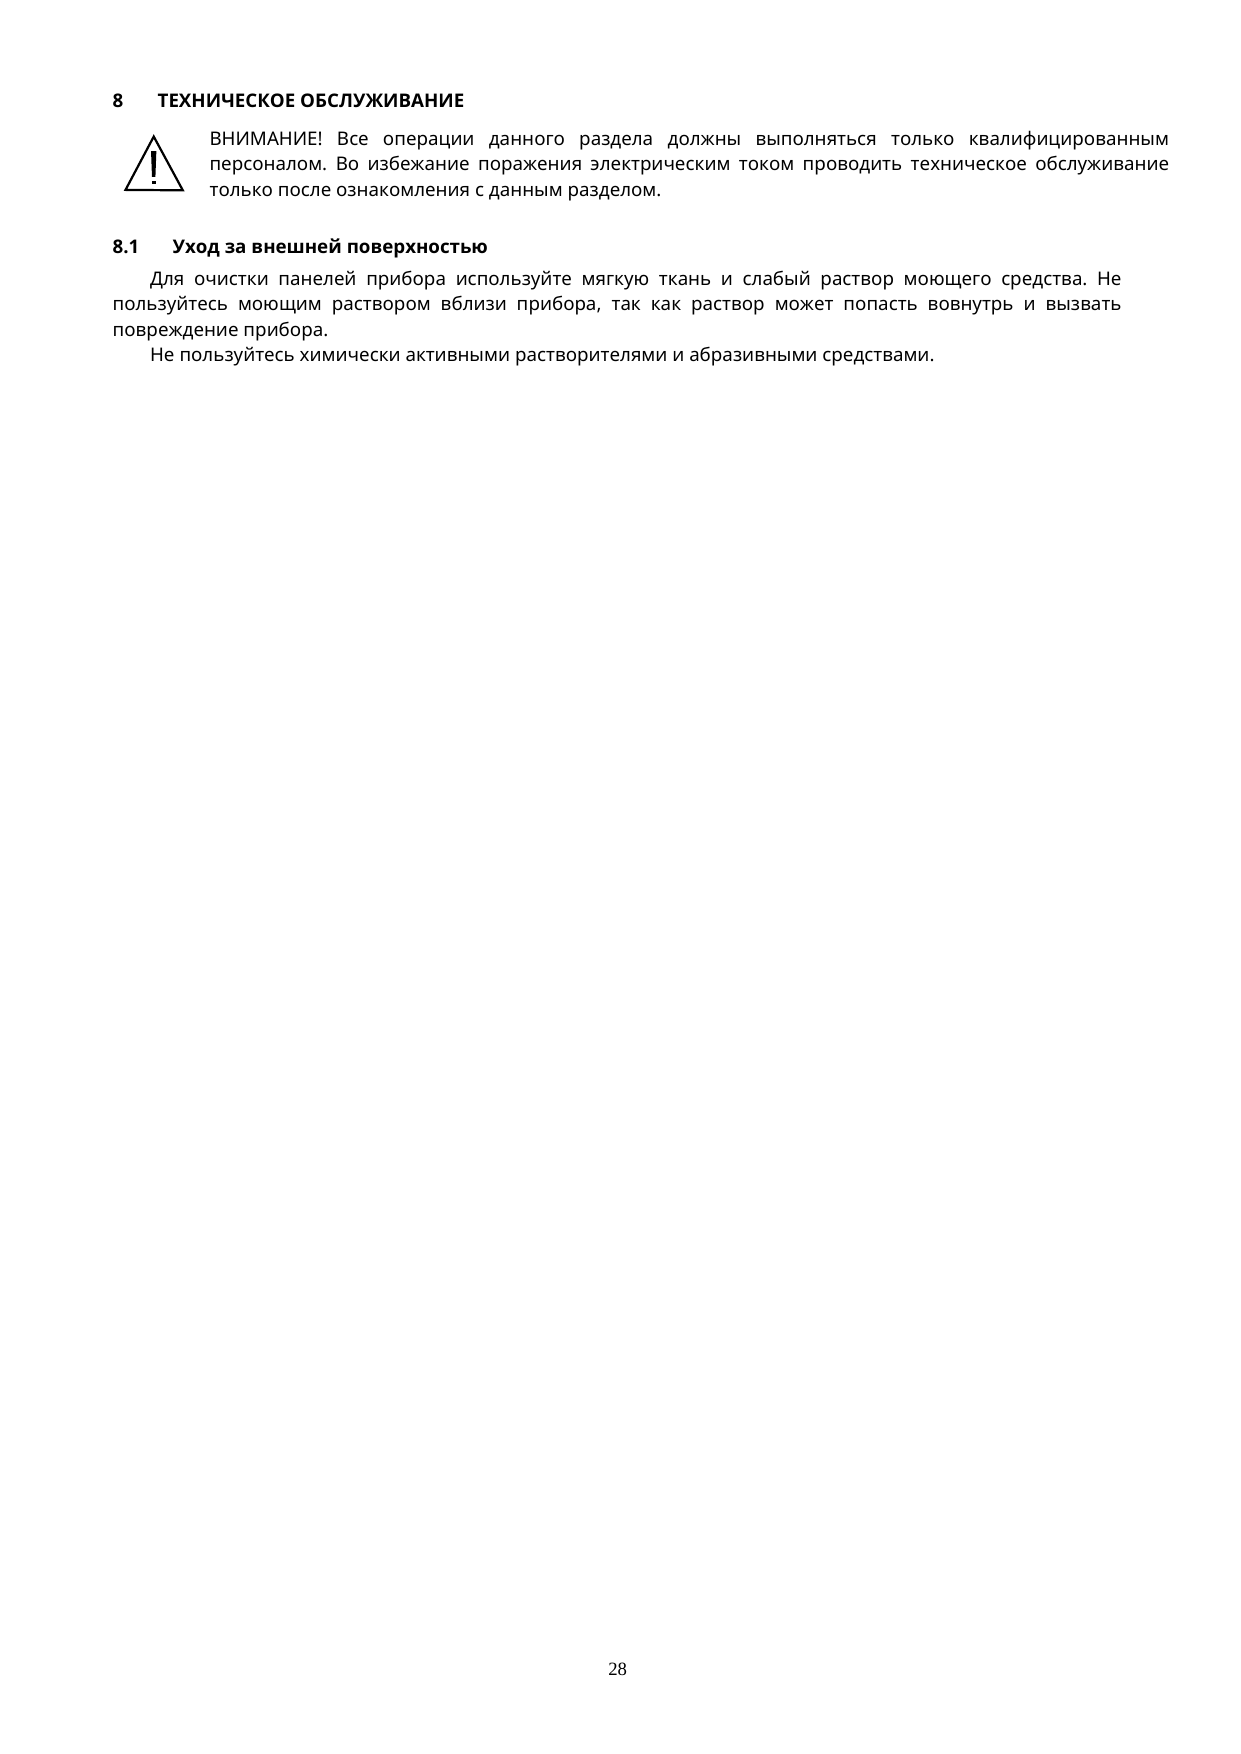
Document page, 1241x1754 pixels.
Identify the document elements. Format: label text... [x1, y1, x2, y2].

subtitle Уход за внешней поверхностью [112, 233, 1122, 259]
text Не пользуйтесь химически активными растворителями и абразивными средствами. [112, 342, 1122, 367]
text техническое обслуживание [112, 87, 1122, 112]
table_header [113, 125, 198, 202]
text Для очистки панелей прибора используйте мягкую ткань и слабый раствор моющего средства. Не пользуйтесь моющим раствором вблизи прибора, так как раствор может попасть вовнутрь и вызвать повреждение прибора. [112, 265, 1122, 342]
table_header ВНИМАНИЕ! Все операции данного раздела должны выполняться только квалифицированным персоналом. Во избежание поражения электрическим током проводить техническое обслуживание только после ознакомления с данным разделом. [198, 125, 1181, 202]
